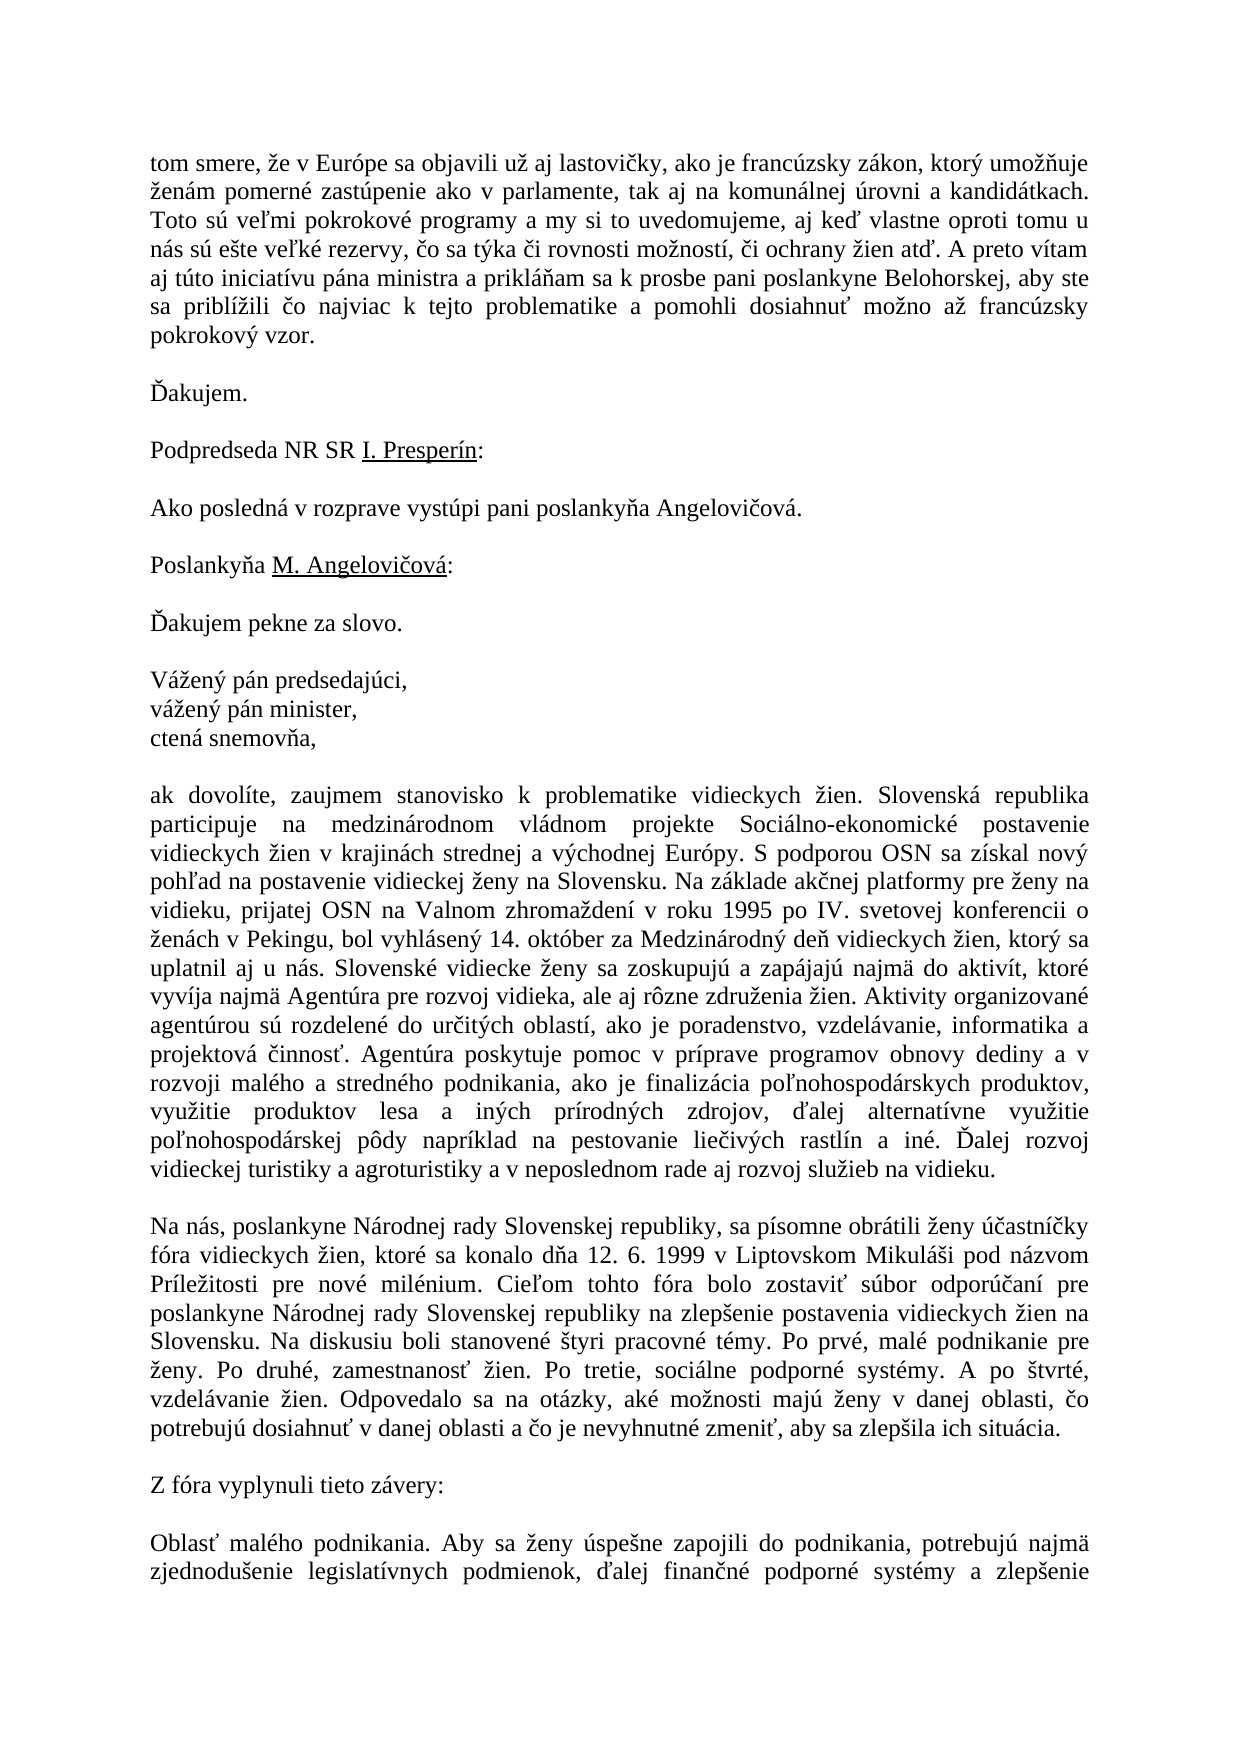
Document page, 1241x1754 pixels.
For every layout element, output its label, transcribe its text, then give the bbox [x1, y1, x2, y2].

text Podpredseda NR SR I. Presperín: [150, 435, 1090, 464]
text ctená snemovňa, [150, 723, 1090, 751]
text ak dovolíte, zaujmem stanovisko k problematike vidieckych žien. Slovenská republika participuje na medzinárodnom vládnom projekte Sociálno-ekonomické postavenie vidieckych žien v krajinách strednej a východnej Európy. S podporou OSN sa získal nový pohľad na postavenie vidieckej ženy na Slovensku. Na základe akčnej platformy pre ženy na vidieku, prijatej OSN na Valnom zhromaždení v roku 1995 po IV. svetovej konferencii o ženách v Pekingu, bol vyhlásený 14. október za Medzinárodný deň vidieckych žien, ktorý sa uplatnil aj u nás. Slovenské vidiecke ženy sa zoskupujú a zapájajú najmä do aktivít, ktoré vyvíja najmä Agentúra pre rozvoj vidieka, ale aj rôzne združenia žien. Aktivity organizované agentúrou sú rozdelené do určitých oblastí, ako je poradenstvo, vzdelávanie, informatika a projektová činnosť. Agentúra poskytuje pomoc v príprave programov obnovy dediny a v rozvoji malého a stredného podnikania, ako je finalizácia poľnohospodárskych produktov, využitie produktov lesa a iných prírodných zdrojov, ďalej alternatívne využitie poľnohospodárskej pôdy napríklad na pestovanie liečivých rastlín a iné. Ďalej rozvoj vidieckej turistiky a agroturistiky a v neposlednom rade aj rozvoj služieb na vidieku. [150, 780, 1090, 1183]
text Poslankyňa M. Angelovičová: [150, 550, 1090, 579]
text Na nás, poslankyne Národnej rady Slovenskej republiky, sa písomne obrátili ženy účastníčky fóra vidieckych žien, ktoré sa konalo dňa 12. 6. 1999 v Liptovskom Mikuláši pod názvom Príležitosti pre nové milénium. Cieľom tohto fóra bolo zostaviť súbor odporúčaní pre poslankyne Národnej rady Slovenskej republiky na zlepšenie postavenia vidieckych žien na Slovensku. Na diskusiu boli stanovené štyri pracovné témy. Po prvé, malé podnikanie pre ženy. Po druhé, zamestnanosť žien. Po tretie, sociálne podporné systémy. A po štvrté, vzdelávanie žien. Odpovedalo sa na otázky, aké možnosti majú ženy v danej oblasti, čo potrebujú dosiahnuť v danej oblasti a čo je nevyhnutné zmeniť, aby sa zlepšila ich situácia. [150, 1211, 1090, 1441]
text Vážený pán predsedajúci, [150, 665, 1090, 694]
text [150, 1528, 1090, 1585]
text Ďakujem pekne za slovo. [150, 608, 1090, 636]
text Ďakujem. [150, 378, 1090, 406]
text Z fóra vyplynuli tieto závery: [150, 1470, 1090, 1499]
text Ako posledná v rozprave vystúpi pani poslankyňa Angelovičová. [150, 493, 1090, 521]
text vážený pán minister, [150, 694, 1090, 723]
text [150, 148, 1090, 349]
